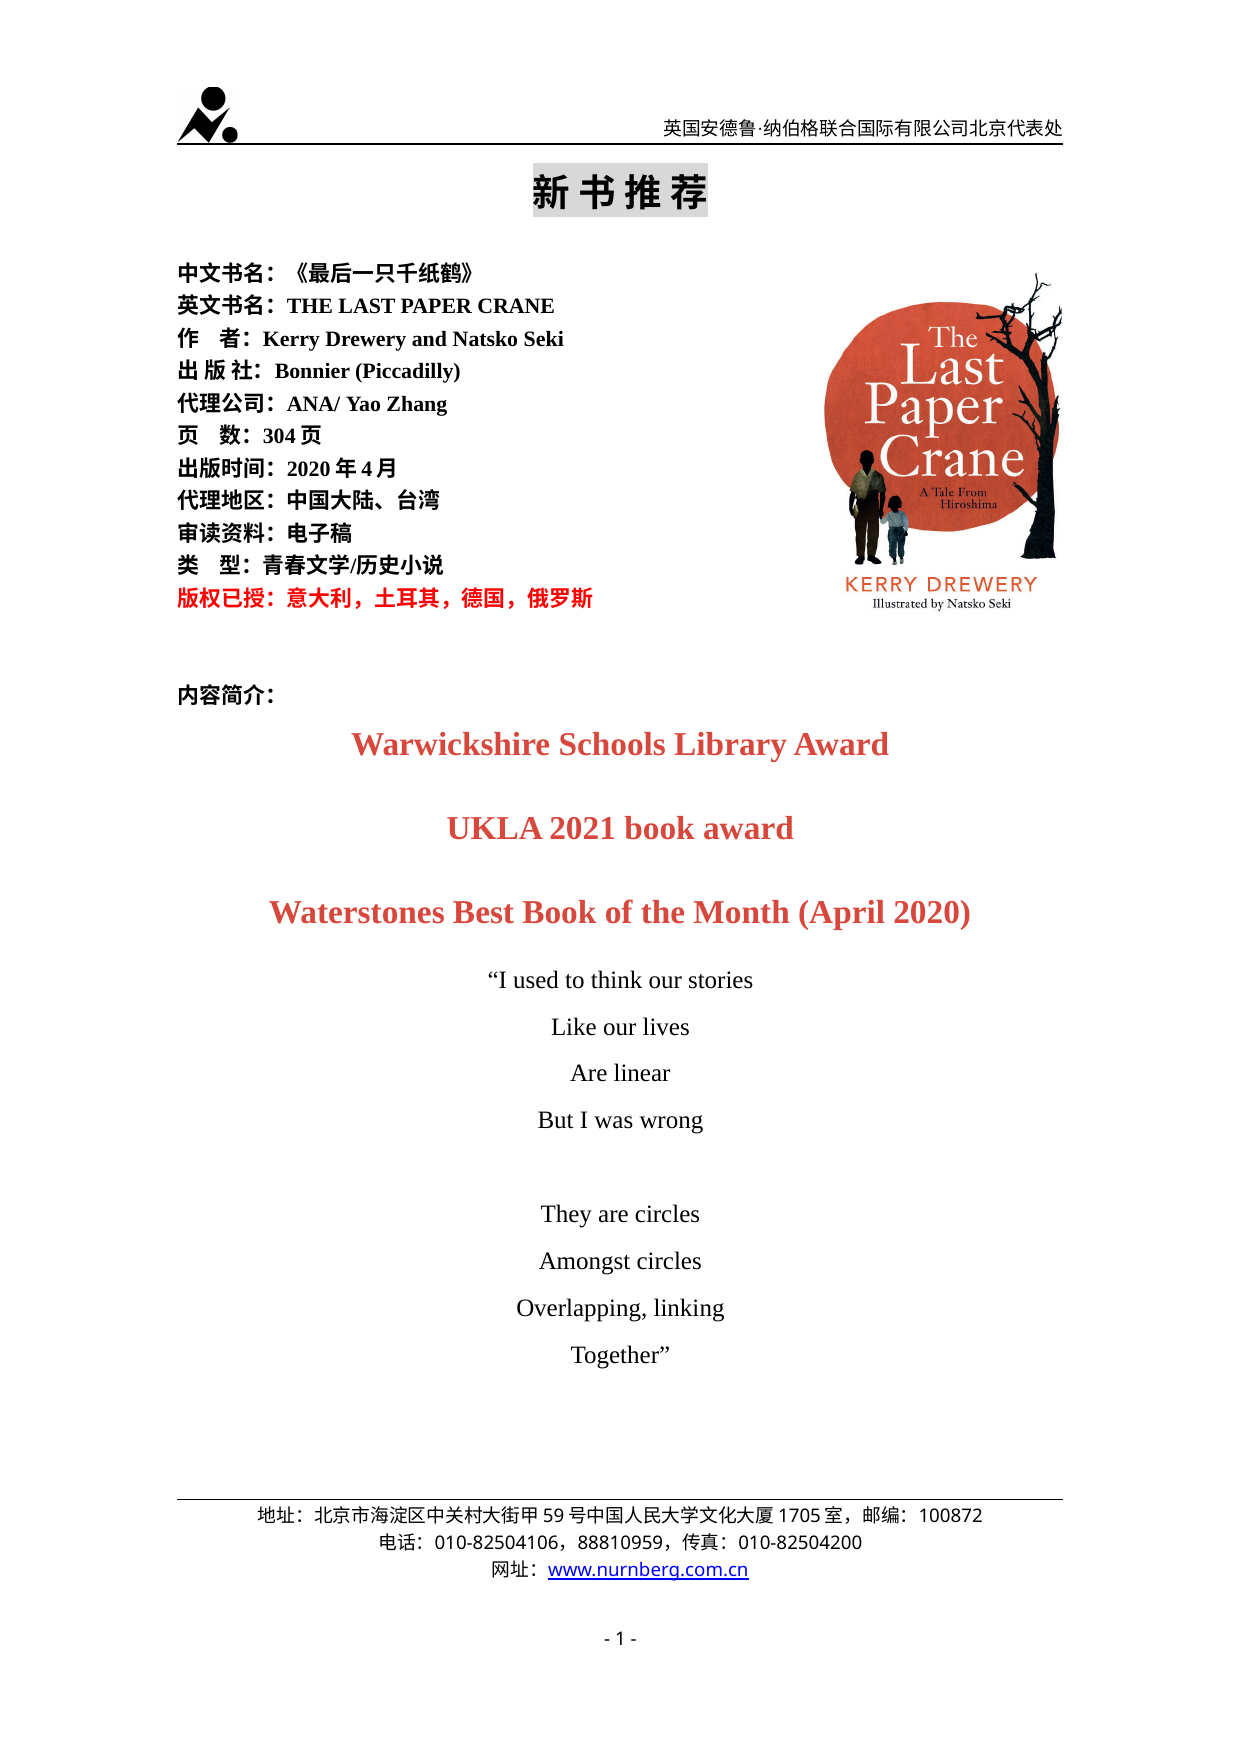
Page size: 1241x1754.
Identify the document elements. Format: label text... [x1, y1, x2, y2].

text 类 型：青春文学/历史小说 [177, 548, 820, 580]
text Overlapping, linking [177, 1291, 1063, 1323]
text Together” [177, 1338, 1063, 1370]
text 内容简介： [177, 678, 1063, 710]
text “I used to think our stories [177, 963, 1063, 995]
text 代理地区：中国大陆、台湾 [177, 483, 820, 515]
text 代理公司：ANA/ Yao Zhang [177, 385, 820, 418]
text Like our lives [177, 1010, 1063, 1042]
text 版权已授：意大利，土耳其，德国，俄罗斯 [177, 580, 820, 613]
text Are linear [177, 1057, 1063, 1089]
text 出 版 社：Bonnier (Piccadilly) [177, 353, 820, 385]
picture [177, 87, 238, 143]
text Warwickshire Schools Library Award [177, 710, 1063, 775]
text Waterstones Best Book of the Month (April 2020) [177, 879, 1063, 944]
text 作 者：Kerry Drewery and Natsko Seki [177, 320, 820, 353]
text 页 数：304页 [177, 418, 820, 450]
text 中文书名：《最后一只千纸鹤》 [177, 255, 820, 288]
text 新 书 推 荐 [177, 158, 1063, 223]
text UKLA 2021 book award [177, 794, 1063, 859]
text But I was wrong [177, 1103, 1063, 1136]
text 英文书名：THE LAST PAPER CRANE [177, 288, 820, 320]
text 出版时间：2020年4月 [177, 450, 820, 483]
text Amongst circles [177, 1244, 1063, 1277]
text 审读资料：电子稿 [177, 515, 820, 548]
text They are circles [177, 1197, 1063, 1230]
